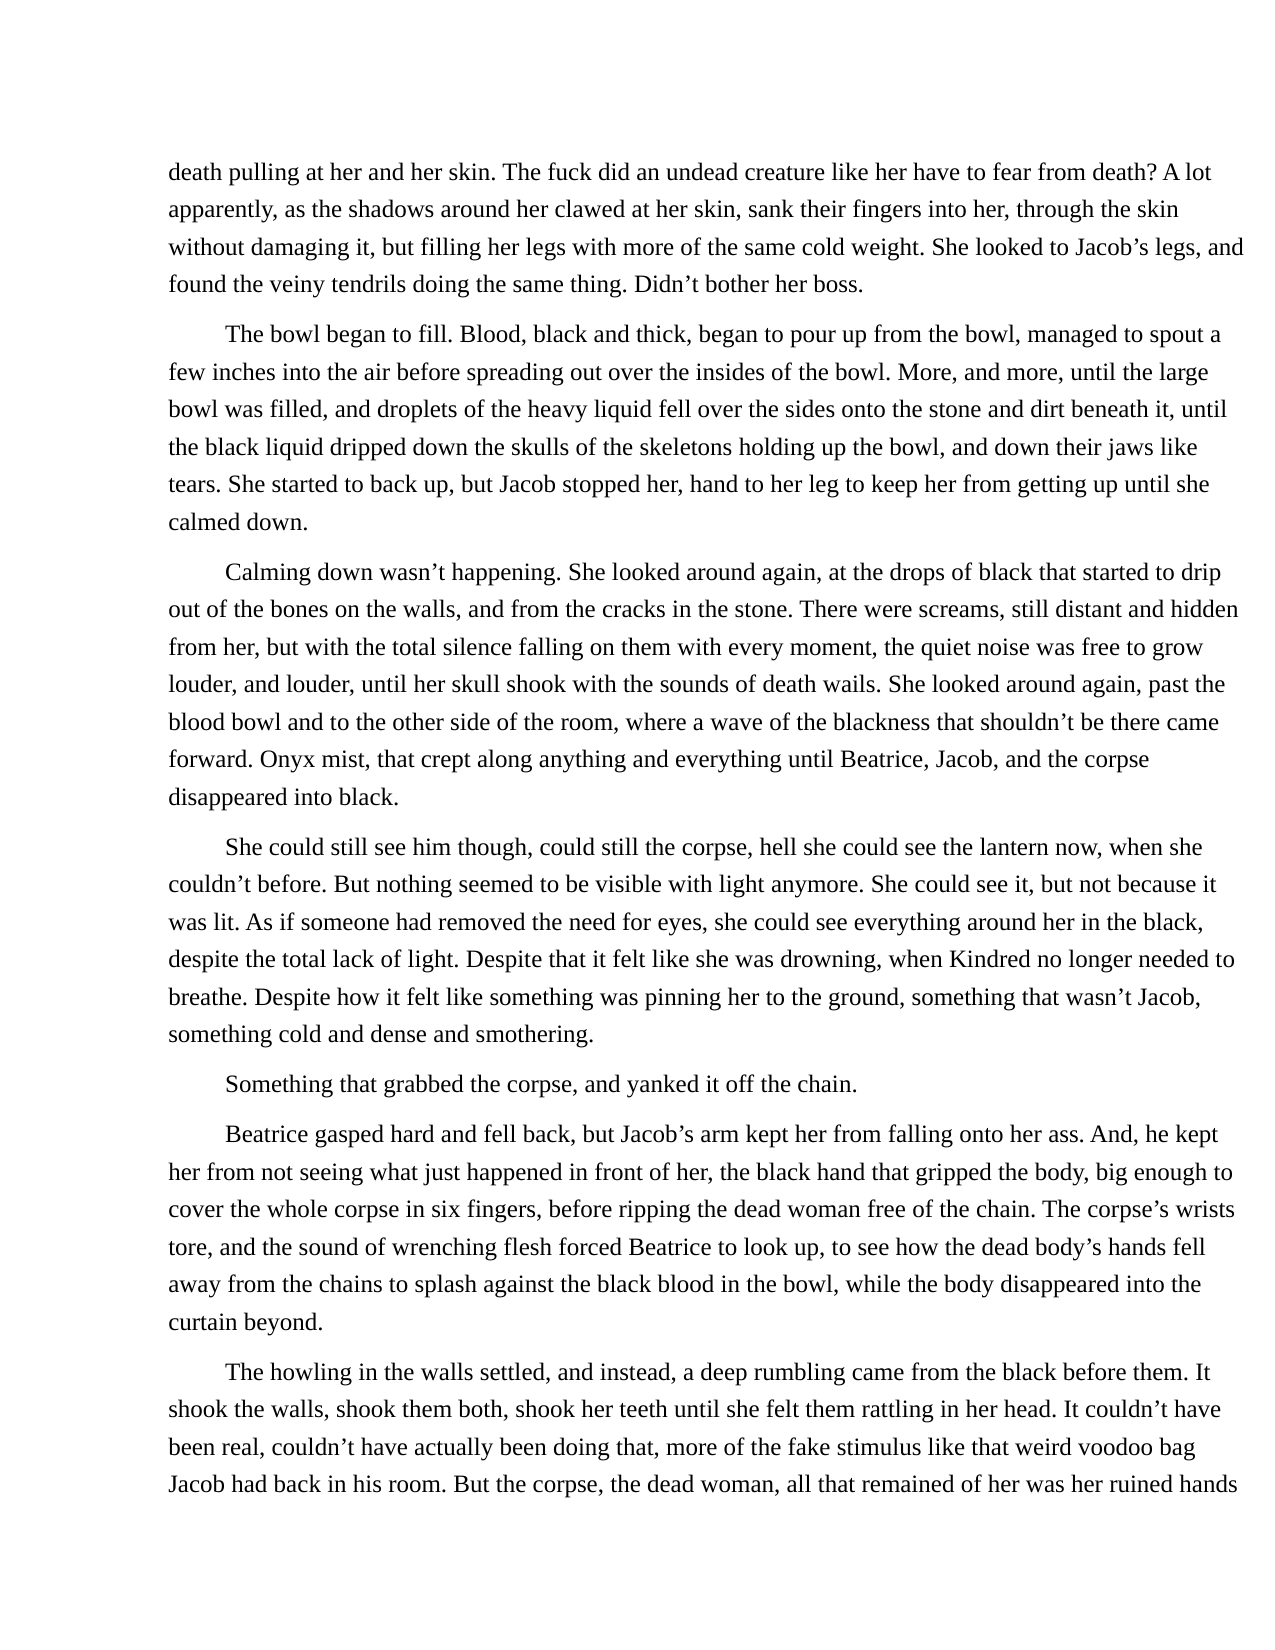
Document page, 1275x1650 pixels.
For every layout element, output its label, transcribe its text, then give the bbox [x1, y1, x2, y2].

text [168, 1350, 1246, 1500]
text Something that grabbed the corpse, and yanked it off the chain. [168, 1062, 1246, 1100]
text Calming down wasn’t happening. She looked around again, at the drops of black that started to drip out of the bones on the walls, and from the cracks in the stone. There were screams, still distant and hidden from her, but with the total silence falling on them with every moment, the quiet noise was free to grow louder, and louder, until her skull shook with the sounds of death wails. She looked around again, past the blood bowl and to the other side of the room, where a wave of the blackness that shouldn’t be there came forward. Onyx mist, that crept along anything and everything until Beatrice, Jacob, and the corpse disappeared into black. [168, 550, 1246, 812]
text She could still see him though, could still the corpse, hell she could see the lantern now, when she couldn’t before. But nothing seemed to be visible with light anymore. She could see it, but not because it was lit. As if someone had removed the need for eyes, she could see everything around her in the black, despite the total lack of light. Despite that it felt like she was drowning, when Kindred no longer needed to breathe. Despite how it felt like something was pinning her to the ground, something that wasn’t Jacob, something cold and dense and smothering. [168, 825, 1246, 1050]
text Beatrice gasped hard and fell back, but Jacob’s arm kept her from falling onto her ass. And, he kept her from not seeing what just happened in front of her, the black hand that gripped the body, big enough to cover the whole corpse in six fingers, before ripping the dead woman free of the chain. The corpse’s wrists tore, and the sound of wrenching flesh forced Beatrice to look up, to see how the dead body’s hands fell away from the chains to splash against the black blood in the bowl, while the body disappeared into the curtain beyond. [168, 1112, 1246, 1337]
text The bowl began to fill. Blood, black and thick, began to pour up from the bowl, managed to spout a few inches into the air before spreading out over the insides of the bowl. More, and more, until the large bowl was filled, and droplets of the heavy liquid fell over the sides onto the stone and dirt beneath it, until the black liquid dripped down the skulls of the skeletons holding up the bowl, and down their jaws like tears. She started to back up, but Jacob stopped her, hand to her leg to keep her from getting up until she calmed down. [168, 312, 1246, 537]
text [168, 150, 1246, 300]
